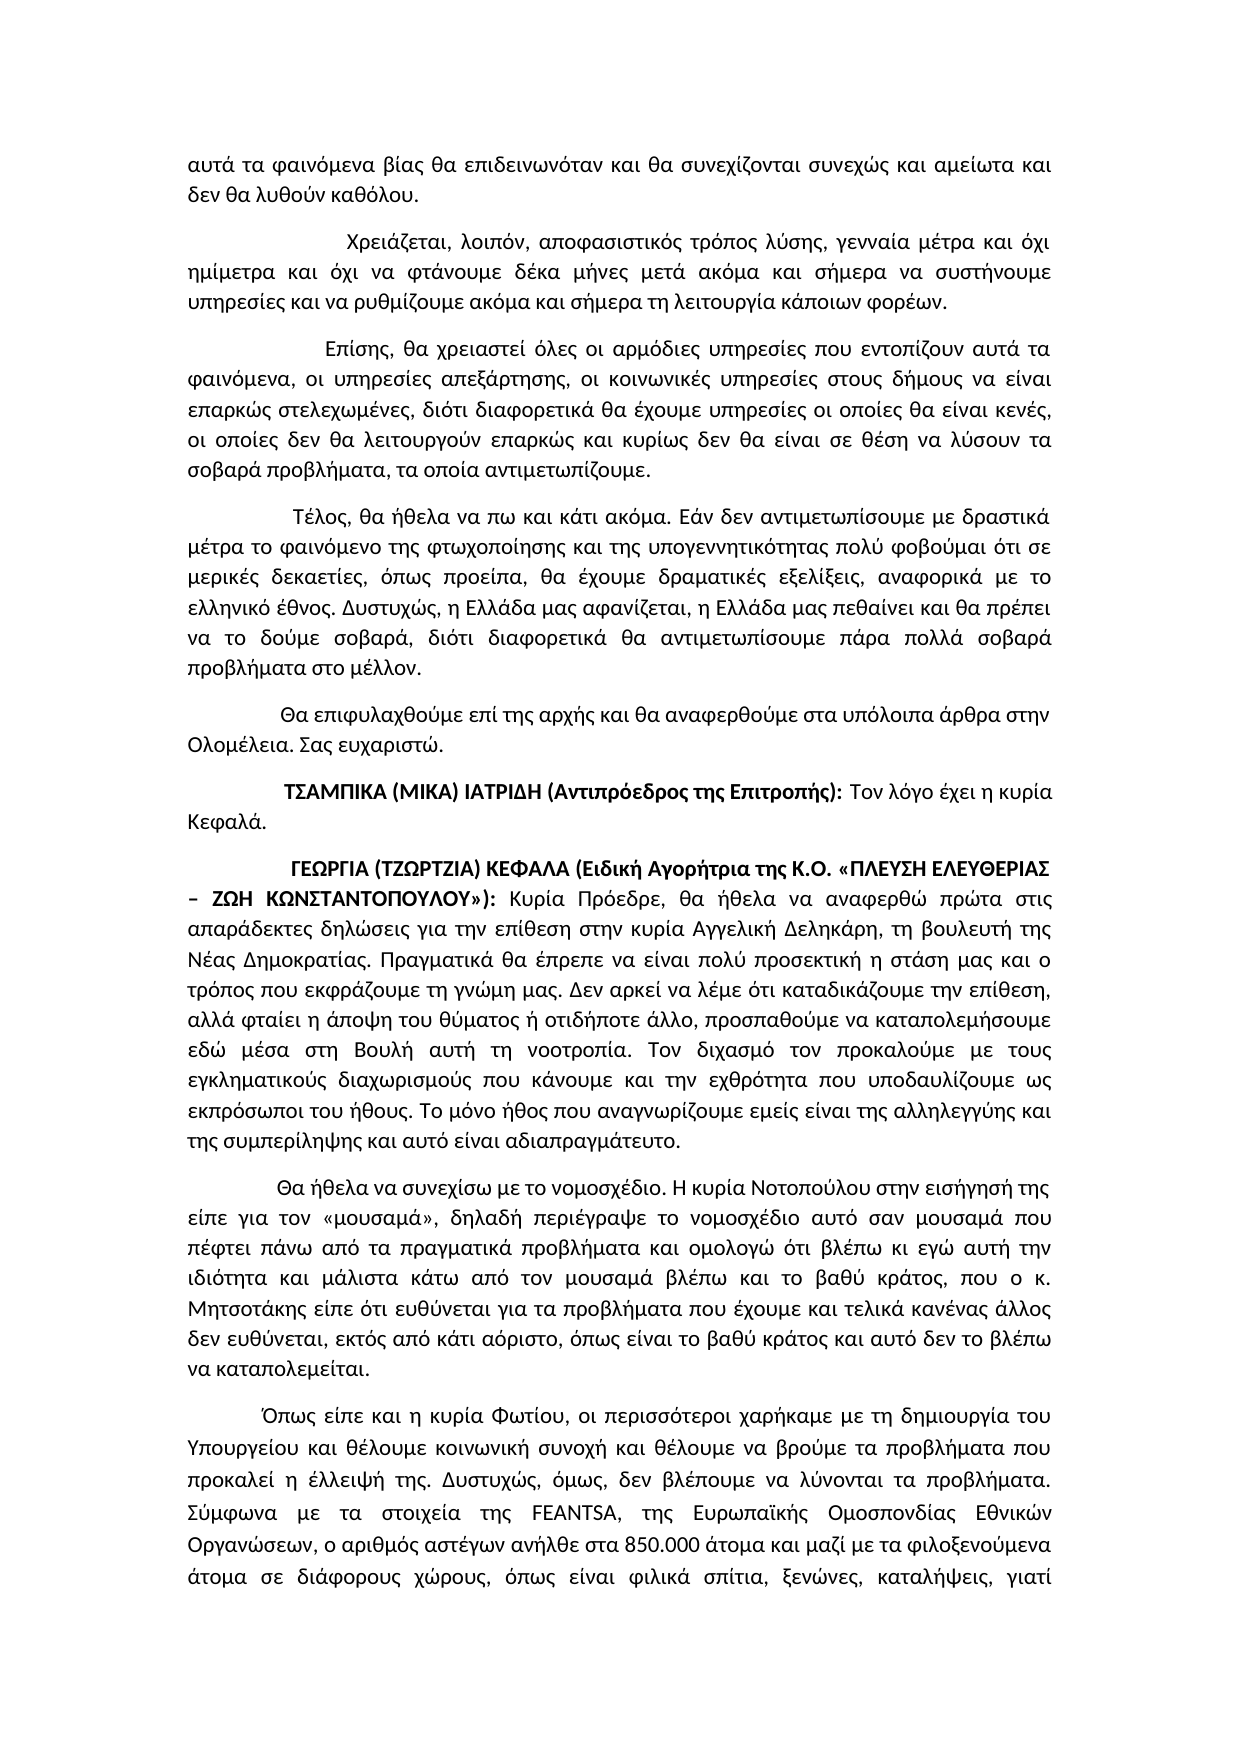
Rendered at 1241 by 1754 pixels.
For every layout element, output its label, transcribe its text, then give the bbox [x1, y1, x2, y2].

text ΤΣΑΜΠΙΚΑ (ΜΙΚΑ) ΙΑΤΡΙΔΗ (Αντιπρόεδρος της Επιτροπής): Τον λόγο έχει η κυρία Κεφαλά. [187, 777, 1053, 835]
text Χρειάζεται, λοιπόν, αποφασιστικός τρόπος λύσης, γενναία μέτρα και όχι ημίμετρα και όχι να φτάνουμε δέκα μήνες μετά ακόμα και σήμερα να συστήνουμε υπηρεσίες και να ρυθμίζουμε ακόμα και σήμερα τη λειτουργία κάποιων φορέων. [187, 227, 1053, 316]
text Θα ήθελα να συνεχίσω με το νομοσχέδιο. Η κυρία Νοτοπούλου στην εισήγησή της είπε για τον «μουσαμά», δηλαδή περιέγραψε το νομοσχέδιο αυτό σαν μουσαμά που πέφτει πάνω από τα πραγματικά προβλήματα και ομολογώ ότι βλέπω κι εγώ αυτή την ιδιότητα και μάλιστα κάτω από τον μουσαμά βλέπω και το βαθύ κράτος, που ο κ. Μητσοτάκης είπε ότι ευθύνεται για τα προβλήματα που έχουμε και τελικά κανένας άλλος δεν ευθύνεται, εκτός από κάτι αόριστο, όπως είναι το βαθύ κράτος και αυτό δεν το βλέπω να καταπολεμείται. [187, 1173, 1053, 1382]
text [187, 1401, 1053, 1590]
text Τέλος, θα ήθελα να πω και κάτι ακόμα. Εάν δεν αντιμετωπίσουμε με δραστικά μέτρα το φαινόμενο της φτωχοποίησης και της υπογεννητικότητας πολύ φοβούμαι ότι σε μερικές δεκαετίες, όπως προείπα, θα έχουμε δραματικές εξελίξεις, αναφορικά με το ελληνικό έθνος. Δυστυχώς, η Ελλάδα μας αφανίζεται, η Ελλάδα μας πεθαίνει και θα πρέπει να το δούμε σοβαρά, διότι διαφορετικά θα αντιμετωπίσουμε πάρα πολλά σοβαρά προβλήματα στο μέλλον. [187, 502, 1053, 681]
text ΓΕΩΡΓΙΑ (ΤΖΩΡΤΖΙΑ) ΚΕΦΑΛΑ (Ειδική Αγορήτρια της Κ.Ο. «ΠΛΕΥΣΗ ΕΛΕΥΘΕΡΙΑΣ – ΖΩΗ ΚΩΝΣΤΑΝΤΟΠΟΥΛΟΥ»): Κυρία Πρόεδρε, θα ήθελα να αναφερθώ πρώτα στις απαράδεκτες δηλώσεις για την επίθεση στην κυρία Αγγελική Δεληκάρη, τη βουλευτή της Νέας Δημοκρατίας. Πραγματικά θα έπρεπε να είναι πολύ προσεκτική η στάση μας και ο τρόπος που εκφράζουμε τη γνώμη μας. Δεν αρκεί να λέμε ότι καταδικάζουμε την επίθεση, αλλά φταίει η άποψη του θύματος ή οτιδήποτε άλλο, προσπαθούμε να καταπολεμήσουμε εδώ μέσα στη Βουλή αυτή τη νοοτροπία. Τον διχασμό τον προκαλούμε με τους εγκληματικούς διαχωρισμούς που κάνουμε και την εχθρότητα που υποδαυλίζουμε ως εκπρόσωποι του ήθους. Το μόνο ήθος που αναγνωρίζουμε εμείς είναι της αλληλεγγύης και της συμπερίληψης και αυτό είναι αδιαπραγμάτευτο. [187, 854, 1053, 1154]
text Επίσης, θα χρειαστεί όλες οι αρμόδιες υπηρεσίες που εντοπίζουν αυτά τα φαινόμενα, οι υπηρεσίες απεξάρτησης, οι κοινωνικές υπηρεσίες στους δήμους να είναι επαρκώς στελεχωμένες, διότι διαφορετικά θα έχουμε υπηρεσίες οι οποίες θα είναι κενές, οι οποίες δεν θα λειτουργούν επαρκώς και κυρίως δεν θα είναι σε θέση να λύσουν τα σοβαρά προβλήματα, τα οποία αντιμετωπίζουμε. [187, 334, 1053, 483]
text Θα επιφυλαχθούμε επί της αρχής και θα αναφερθούμε στα υπόλοιπα άρθρα στην Ολομέλεια. Σας ευχαριστώ. [187, 700, 1053, 758]
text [187, 150, 1053, 208]
